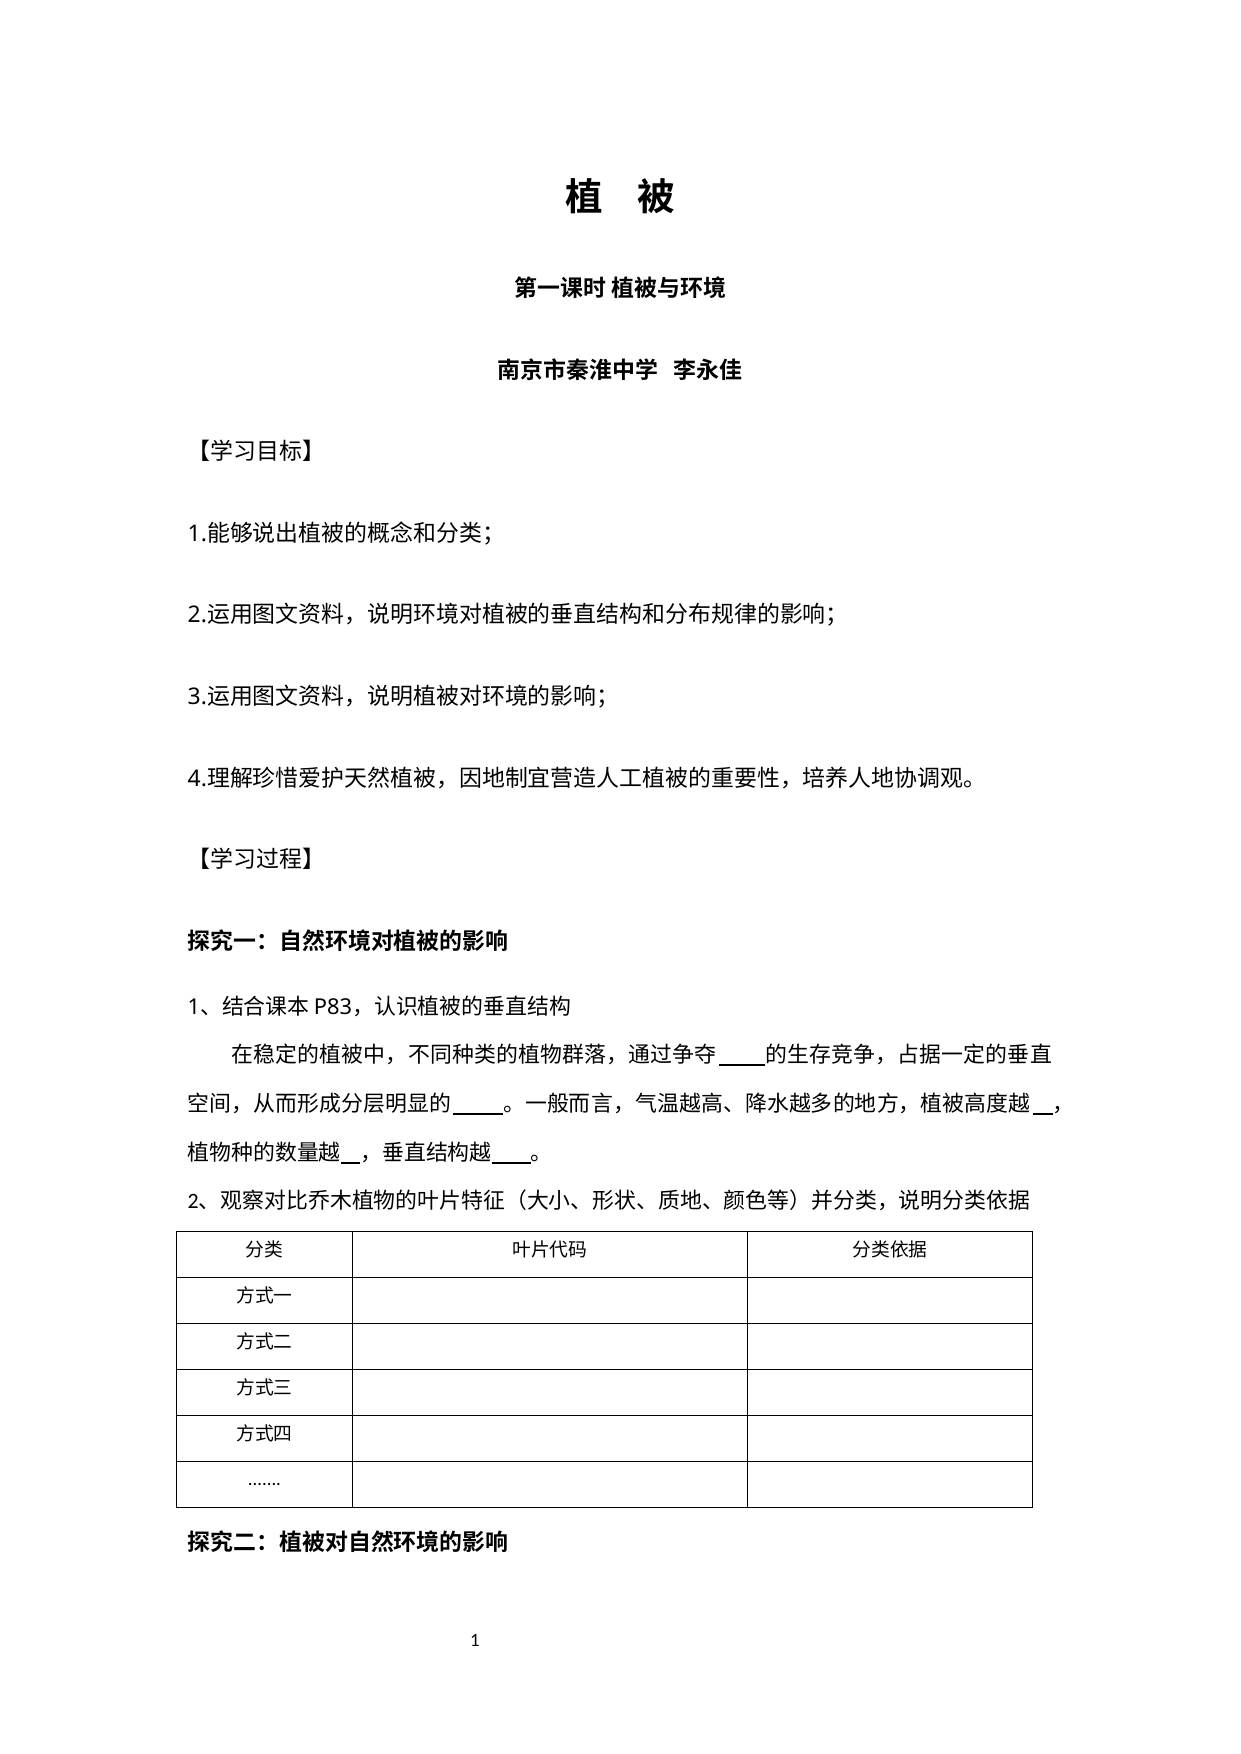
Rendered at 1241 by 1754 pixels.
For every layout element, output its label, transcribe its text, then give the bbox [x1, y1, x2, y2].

table_cell [748, 1278, 1032, 1323]
text 3.运用图文资料，说明植被对环境的影响； [187, 662, 1053, 727]
text 【学习过程】 [187, 825, 1053, 890]
text 第一课时 植被与环境 [187, 254, 1053, 319]
text 在稳定的植被中，不同种类的植物群落，通过争夺 的生存竞争，占据一定的垂直空间，从而形成分层明显的 。一般而言，气温越高、降水越多的地方，植被高度越 ，植物种的数量越 ，垂直结构越 。 [187, 1037, 1053, 1167]
text 2、观察对比乔木植物的叶片特征（大小、形状、质地、颜色等）并分类，说明分类依据 [187, 1183, 1053, 1215]
table_cell [353, 1324, 747, 1369]
table_cell ....... [177, 1462, 352, 1507]
table_cell 方式一 [177, 1278, 352, 1323]
table_cell [353, 1278, 747, 1323]
table_cell 方式四 [177, 1416, 352, 1461]
table_cell [748, 1462, 1032, 1507]
text 2.运用图文资料，说明环境对植被的垂直结构和分布规律的影响； [187, 580, 1053, 645]
text 南京市秦淮中学 李永佳 [187, 336, 1053, 401]
text 【学习目标】 [187, 417, 1053, 482]
table_cell [748, 1370, 1032, 1415]
text 4.理解珍惜爱护天然植被，因地制宜营造人工植被的重要性，培养人地协调观。 [187, 744, 1053, 809]
text 探究二：植被对自然环境的影响 [187, 1508, 1053, 1573]
table_cell [353, 1370, 747, 1415]
table_header 分类依据 [748, 1232, 1032, 1277]
text 1.能够说出植被的概念和分类； [187, 499, 1053, 564]
text 探究一：自然环境对植被的影响 [187, 907, 1053, 972]
table_header 叶片代码 [353, 1232, 747, 1277]
table_cell [748, 1416, 1032, 1461]
table_cell [748, 1324, 1032, 1369]
table_cell [353, 1416, 747, 1461]
table_header 分类 [177, 1232, 352, 1277]
text 1、结合课本P83，认识植被的垂直结构 [187, 988, 1053, 1021]
table_cell [353, 1462, 747, 1507]
table_cell 方式三 [177, 1370, 352, 1415]
text 植 被 [187, 162, 1053, 227]
table_cell 方式二 [177, 1324, 352, 1369]
